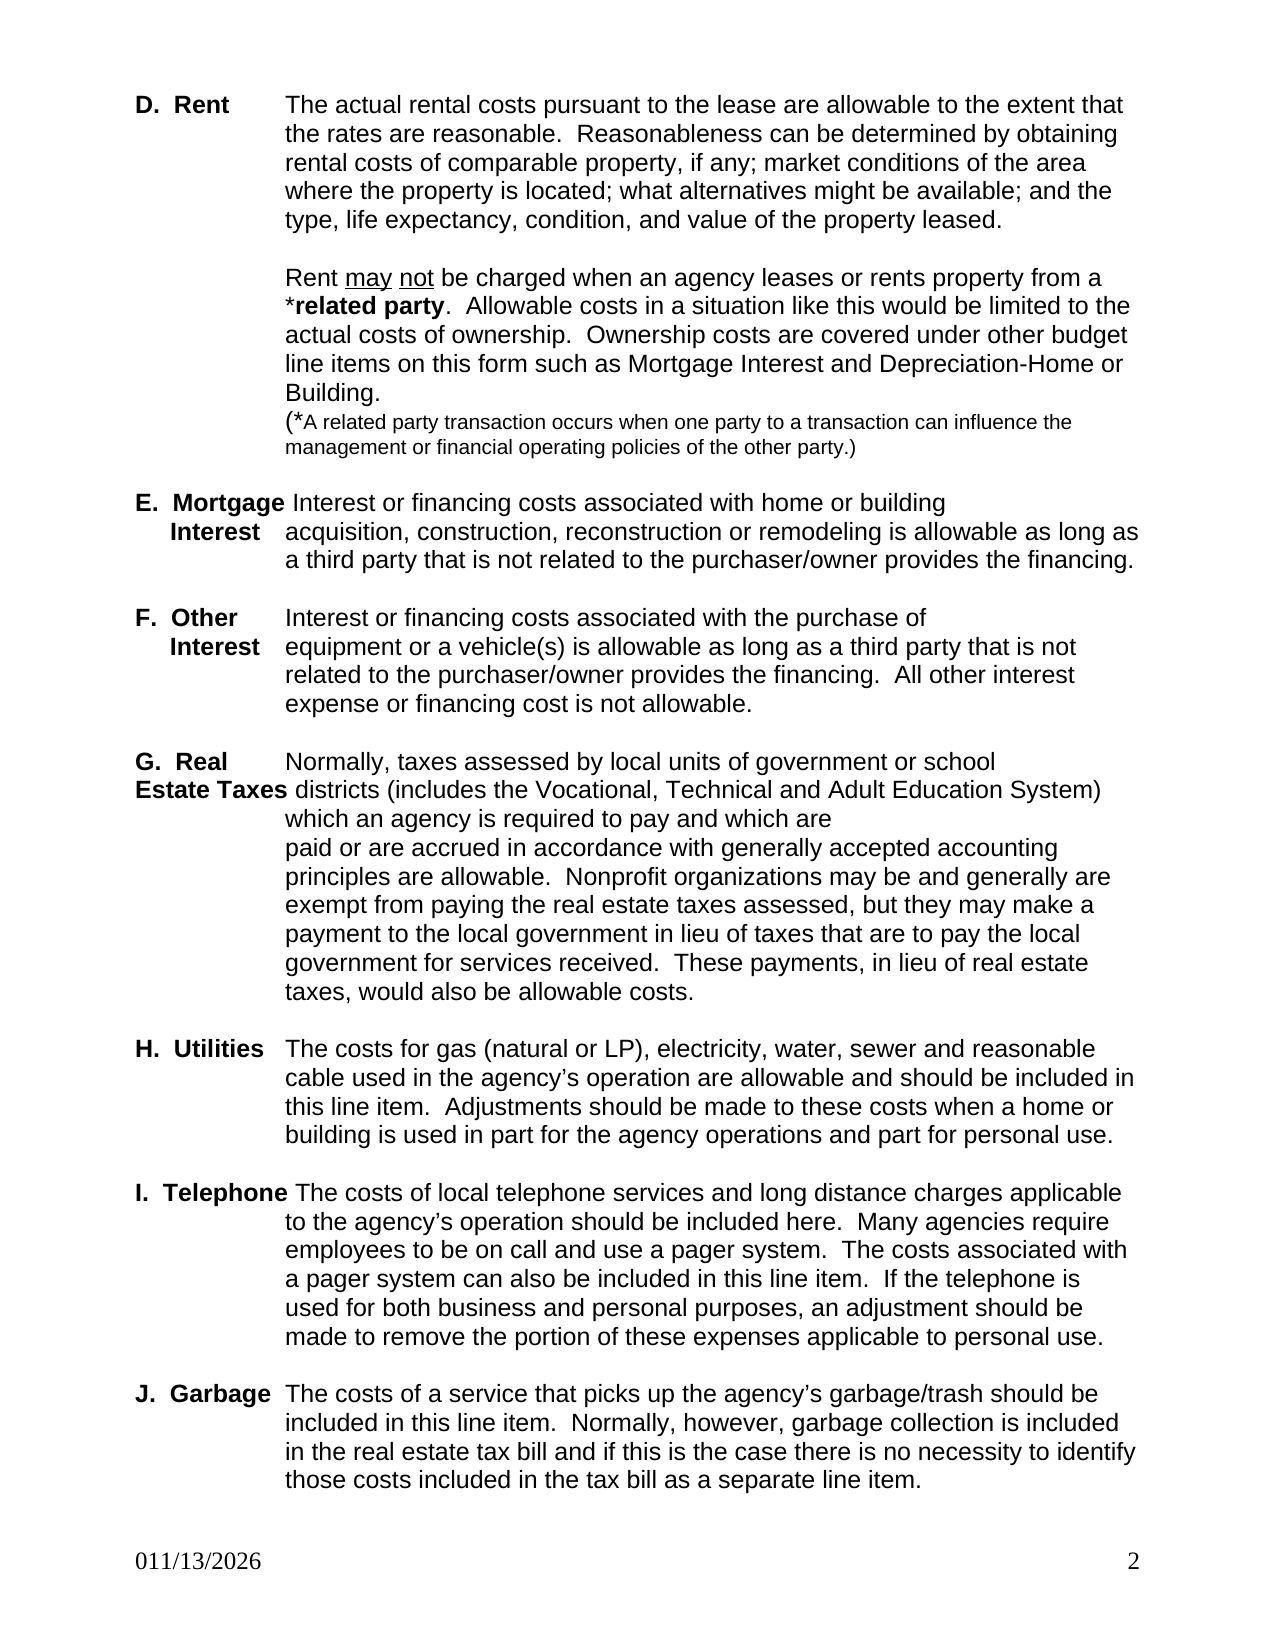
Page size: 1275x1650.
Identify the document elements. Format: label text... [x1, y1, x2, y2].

text E. Mortgage Interest or financing costs associated with home or building [135, 488, 1140, 516]
text (*A related party transaction occurs when one party to a transaction can influence the management or financial operating policies of the other party.) [135, 406, 1140, 459]
text J. Garbage The costs of a service that picks up the agency’s garbage/trash should be included in this line item. Normally, however, garbage collection is included in the real estate tax bill and if this is the case there is no necessity to identify those costs included in the tax bill as a separate line item. [135, 1379, 1140, 1494]
text paid or are accrued in accordance with generally accepted accounting principles are allowable. Nonprofit organizations may be and generally are exempt from paying the real estate taxes assessed, but they may make a payment to the local government in lieu of taxes that are to pay the local government for services received. These payments, in lieu of real estate taxes, would also be allowable costs. [285, 833, 1140, 1005]
text Interest equipment or a vehicle(s) is allowable as long as a third party that is not related to the purchaser/owner provides the financing. All other interest expense or financing cost is not allowable. [135, 631, 1140, 718]
text D. Rent The actual rental costs pursuant to the lease are allowable to the extent that the rates are reasonable. Reasonableness can be determined by obtaining rental costs of comparable property, if any; market conditions of the area where the property is located; what alternatives might be available; and the type, life expectancy, condition, and value of the property leased. [135, 90, 1140, 234]
text H. Utilities The costs for gas (natural or LP), electricity, water, sewer and reasonable cable used in the agency’s operation are allowable and should be included in this line item. Adjustments should be made to these costs when a home or building is used in part for the agency operations and part for personal use. [135, 1034, 1140, 1149]
text G. Real Normally, taxes assessed by local units of government or school [135, 746, 1140, 775]
text Estate Taxes districts (includes the Vocational, Technical and Adult Education System) which an agency is required to pay and which are [135, 775, 1140, 833]
text Rent may not be charged when an agency leases or rents property from a *related party. Allowable costs in a situation like this would be limited to the actual costs of ownership. Ownership costs are covered under other budget line items on this form such as Mortgage Interest and Depreciation-Home or Building. [135, 262, 1140, 406]
text I. Telephone The costs of local telephone services and long distance charges applicable to the agency’s operation should be included here. Many agencies require employees to be on call and use a pager system. The costs associated with a pager system can also be included in this line item. If the telephone is used for both business and personal purposes, an adjustment should be made to remove the portion of these expenses applicable to personal use. [135, 1178, 1140, 1350]
text Interest acquisition, construction, reconstruction or remodeling is allowable as long as a third party that is not related to the purchaser/owner provides the financing. [135, 516, 1140, 574]
text F. Other Interest or financing costs associated with the purchase of [135, 603, 1140, 631]
